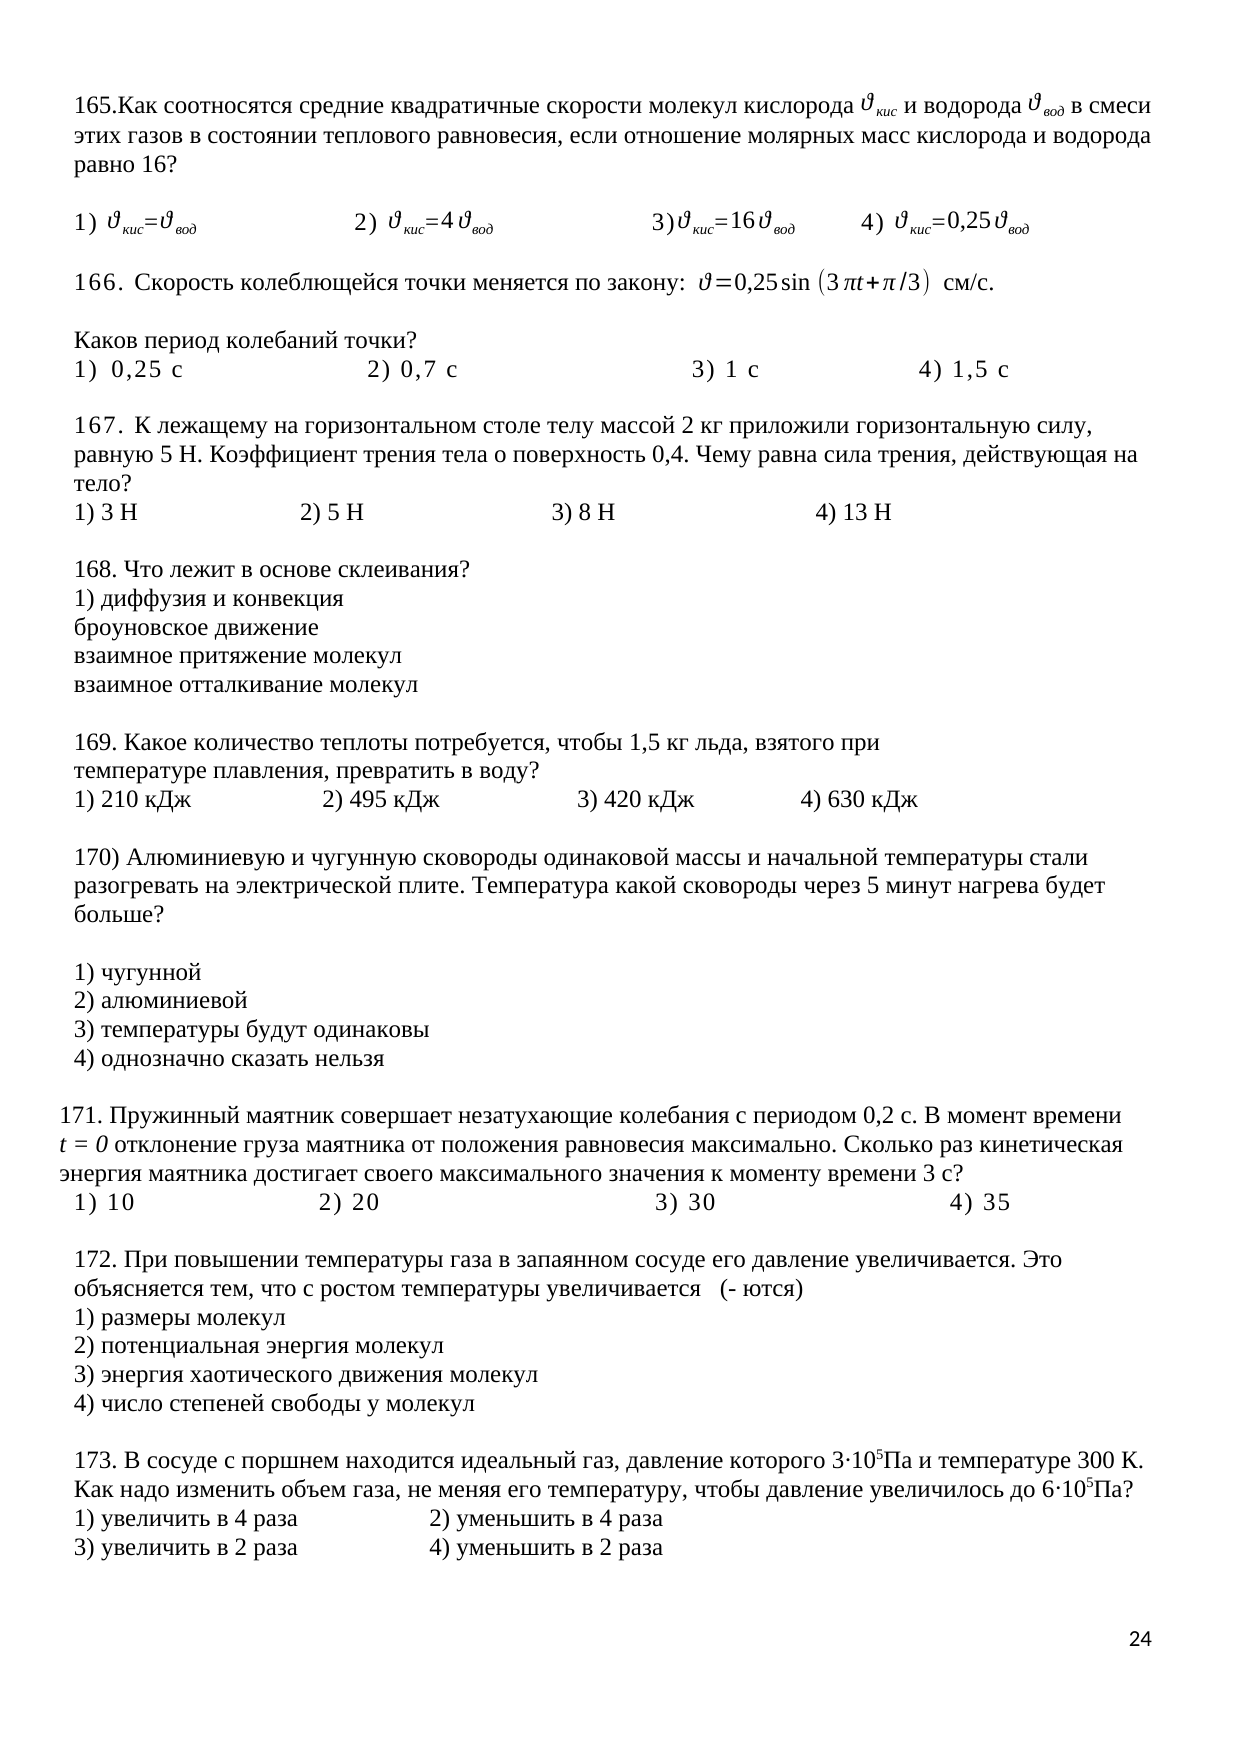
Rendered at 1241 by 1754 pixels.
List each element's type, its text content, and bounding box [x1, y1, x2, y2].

text 173. В сосуде с поршнем находится идеальный газ, давление которого 3105Па и температуре 300 К. Как надо изменить объем газа, не меняя его температуру, чтобы давление увеличилось до 6105Па? [74, 1446, 1152, 1503]
text 166. Скорость колеблющейся точки меняется по закону: см/с. [74, 266, 1152, 296]
text 1) диффузия и конвекция [74, 583, 1152, 612]
text 2) потенциальная энергия молекул [74, 1331, 1152, 1359]
text 3) энергия хаотического движения молекул [74, 1359, 1152, 1388]
text 3) температуры будут одинаковы [74, 1014, 1152, 1043]
text 172. При повышении температуры газа в запаянном сосуде его давление увеличивается. Это объясняется тем, что с ростом температуры увеличивается (- ются) [74, 1244, 1152, 1302]
text 171. Пружинный маятник совершает незатухающие колебания с периодом 0,2 с. В момент времени t = 0 отклонение груза маятника от положения равновесия максимально. Сколько раз кинетическая энергия маятника достигает своего максимального значения к моменту времени 3 с? [59, 1101, 1152, 1187]
text 170) Алюминиевую и чугунную сковороды одинаковой массы и начальной температуры стали разогревать на электрической плите. Температура какой сковороды через 5 минут нагрева будет больше? [74, 842, 1152, 928]
text 1) 210 кДж 2) 495 кДж 3) 420 кДж 4) 630 кДж [74, 784, 1152, 813]
text 1) чугунной [74, 957, 1152, 986]
text 169. Какое количество теплоты потребуется, чтобы 1,5 кг льда, взятого при [74, 727, 1152, 756]
text 1) 10 2) 20 3) 30 4) 35 [74, 1187, 1152, 1216]
text 1) размеры молекул [74, 1302, 1152, 1331]
text температуре плавления, превратить в воду? [74, 756, 1152, 784]
text 4) число степеней свободы у молекул [74, 1388, 1152, 1417]
text взаимное притяжение молекул [74, 641, 1152, 669]
text 1) = 2) = 3)= 4) = [74, 206, 1152, 238]
text 1) увеличить в 4 раза 2) уменьшить в 4 раза [74, 1503, 1152, 1532]
text броуновское движение [74, 612, 1152, 641]
text 168. Что лежит в основе склеивания? [74, 554, 1152, 583]
text 2) алюминиевой [74, 986, 1152, 1014]
text Каков период колебаний точки? [74, 325, 1152, 354]
text 167. К лежащему на горизонтальном столе телу массой 2 кг приложили горизонтальную силу, равную 5 Н. Коэффициент трения тела о поверхность 0,4. Чему равна сила трения, действующая на тело? [74, 411, 1152, 497]
text взаимное отталкивание молекул [74, 669, 1152, 698]
text 3) увеличить в 2 раза 4) уменьшить в 2 раза [74, 1532, 1152, 1561]
text 4) однозначно сказать нельзя [74, 1043, 1152, 1072]
text 165.Как соотносятся средние квадратичные скорости молекул кислорода и водорода в смеси этих газов в состоянии теплового равновесия, если отношение молярных масс кислорода и водорода равно 16? [74, 89, 1152, 177]
text 1) 3 Н 2) 5 Н 3) 8 Н 4) 13 Н [74, 497, 1152, 526]
list 0,25 с 2) 0,7 с 3) 1 с 4) 1,5 с [74, 354, 1152, 383]
